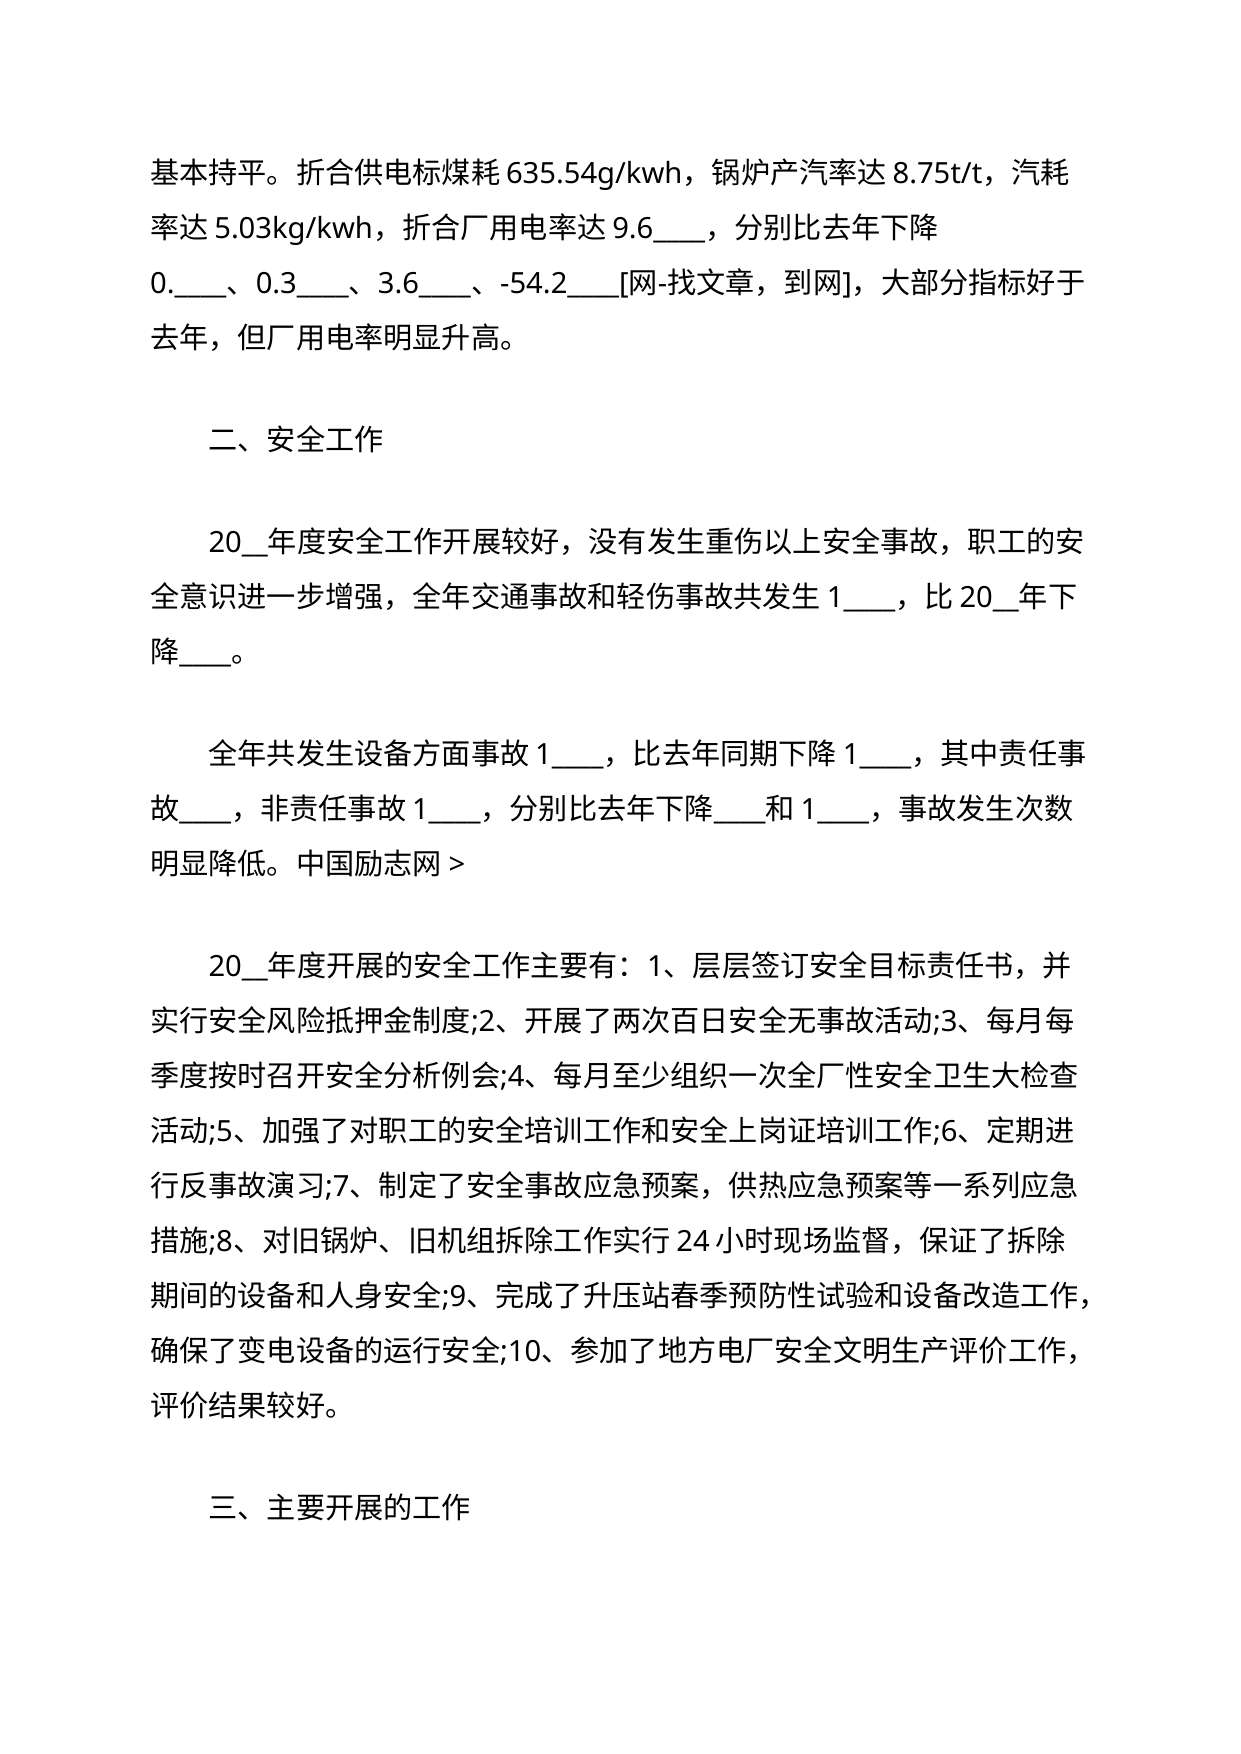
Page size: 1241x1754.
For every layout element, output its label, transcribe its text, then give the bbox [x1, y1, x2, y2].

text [150, 150, 1090, 357]
text 三、主要开展的工作 [150, 1484, 1090, 1527]
text 二、安全工作 [150, 417, 1090, 459]
text 全年共发生设备方面事故1____，比去年同期下降1____，其中责任事故____，非责任事故1____，分别比去年下降____和1____，事故发生次数明显降低。中国励志网 > [150, 731, 1090, 883]
text 20__年度安全工作开展较好，没有发生重伤以上安全事故，职工的安全意识进一步增强，全年交通事故和轻伤事故共发生1____，比20__年下降____。 [150, 518, 1090, 671]
text 20__年度开展的安全工作主要有：1、层层签订安全目标责任书，并实行安全风险抵押金制度;2、开展了两次百日安全无事故活动;3、每月每季度按时召开安全分析例会;4、每月至少组织一次全厂性安全卫生大检查活动;5、加强了对职工的安全培训工作和安全上岗证培训工作;6、定期进行反事故演习;7、制定了安全事故应急预案，供热应急预案等一系列应急措施;8、对旧锅炉、旧机组拆除工作实行24小时现场监督，保证了拆除期间的设备和人身安全;9、完成了升压站春季预防性试验和设备改造工作，确保了变电设备的运行安全;10、参加了地方电厂安全文明生产评价工作，评价结果较好。 [150, 942, 1090, 1425]
